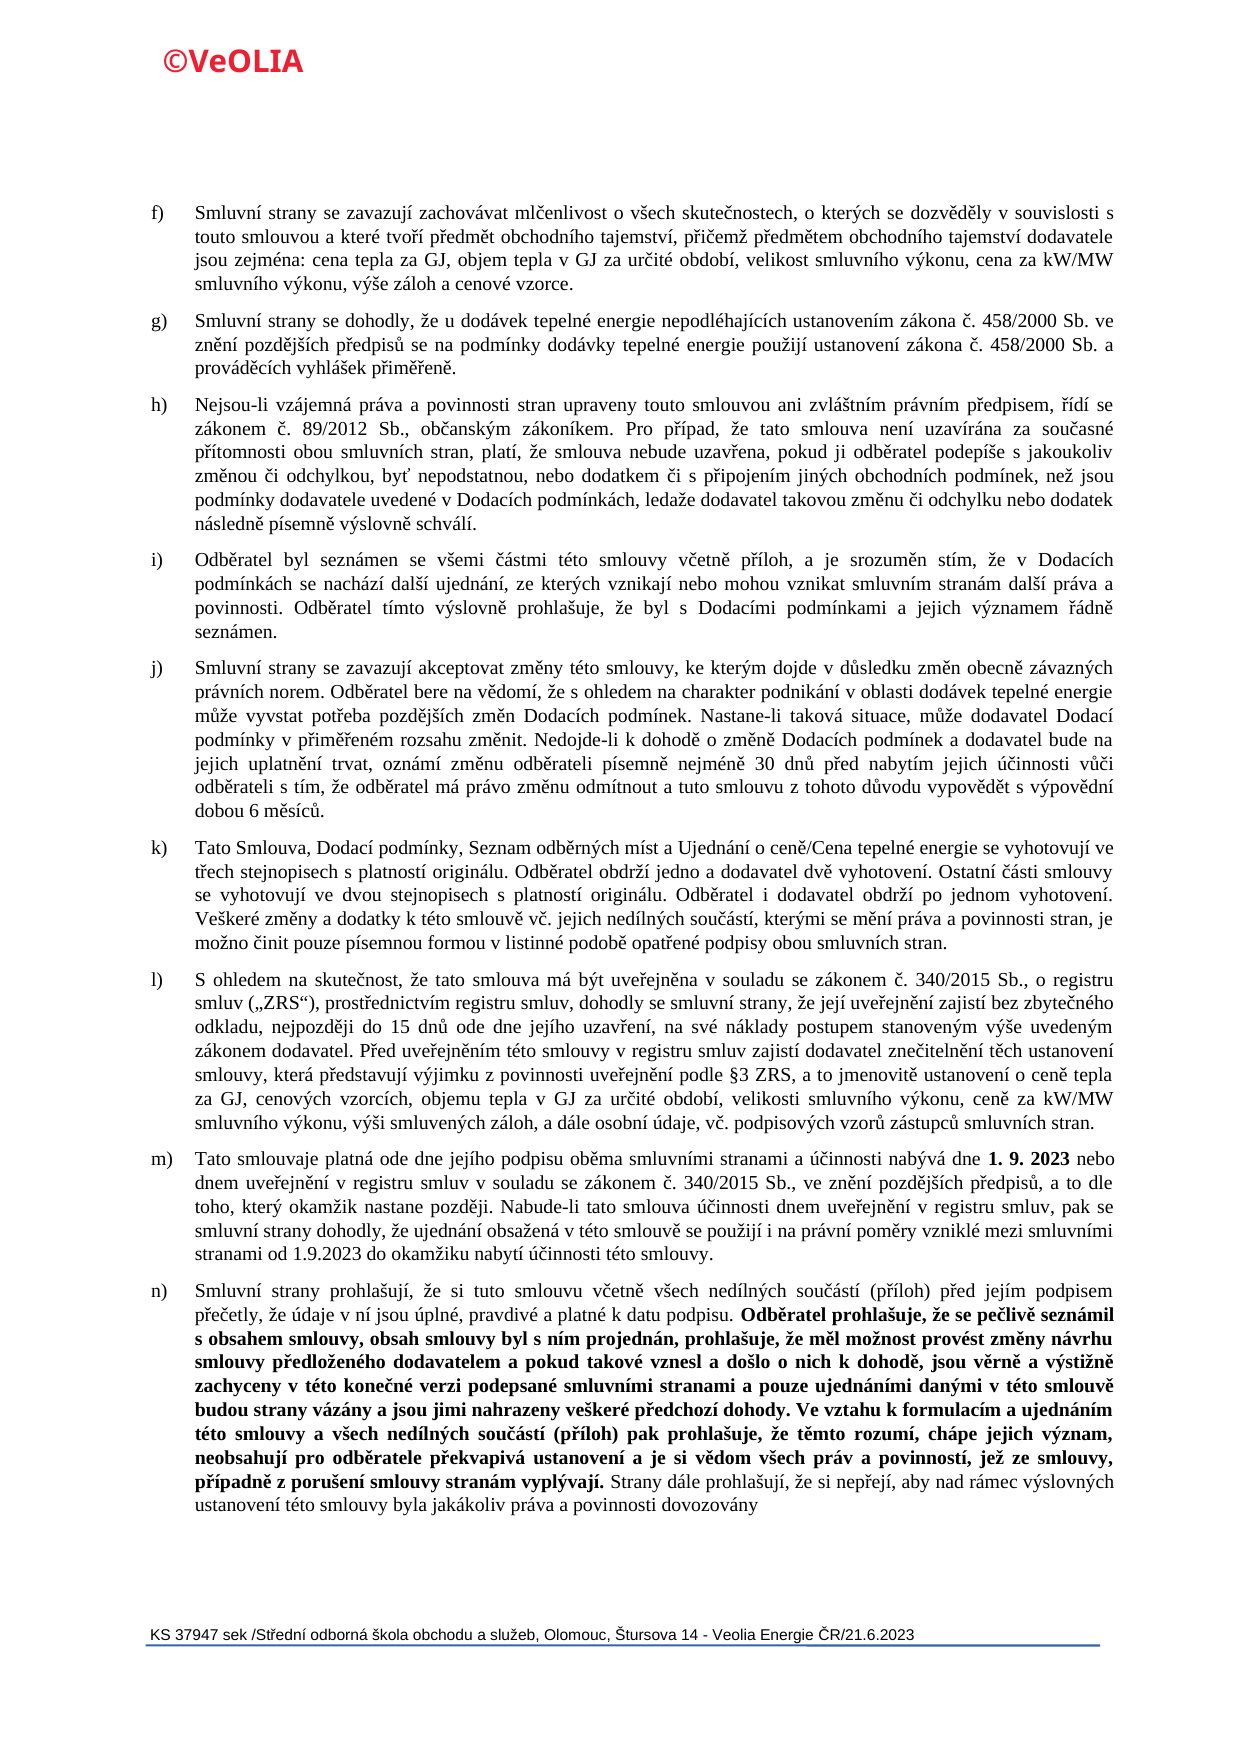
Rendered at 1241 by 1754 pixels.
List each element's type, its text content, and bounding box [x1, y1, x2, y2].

list Odběratel byl seznámen se všemi částmi této smlouvy včetně příloh, a je srozuměn stím, že v Dodacích podmínkách se nachází další ujednání, ze kterých vznikají nebo mohou vznikat smluvním stranám další práva a povinnosti. Odběratel tímto výslovně prohlašuje, že byl s Dodacími podmínkami a jejich významem řádně seznámen. [151, 548, 1115, 643]
list Smluvní strany se zavazují akceptovat změny této smlouvy, ke kterým dojde v důsledku změn obecně závazných právních norem. Odběratel bere na vědomí, že s ohledem na charakter podnikání v oblasti dodávek tepelné energie může vyvstat potřeba pozdějších změn Dodacích podmínek. Nastane-li taková situace, může dodavatel Dodací podmínky v přiměřeném rozsahu změnit. Nedojde-li k dohodě o změně Dodacích podmínek a dodavatel bude na jejich uplatnění trvat, oznámí změnu odběrateli písemně nejméně 30 dnů před nabytím jejich účinnosti vůči odběrateli s tím, že odběratel má právo změnu odmítnout a tuto smlouvu z tohoto důvodu vypovědět s výpovědní dobou 6 měsíců. [151, 656, 1115, 822]
list Smluvní strany se dohodly, že u dodávek tepelné energie nepodléhajících ustanovením zákona č. 458/2000 Sb. ve znění pozdějších předpisů se na podmínky dodávky tepelné energie použijí ustanovení zákona č. 458/2000 Sb. a prováděcích vyhlášek přiměřeně. [151, 309, 1115, 379]
list Smluvní strany prohlašují, že si tuto smlouvu včetně všech nedílných součástí (příloh) před jejím podpisem přečetly, že údaje v ní jsou úplné, pravdivé a platné k datu podpisu. Odběratel prohlašuje, že se pečlivě seznámil s obsahem smlouvy, obsah smlouvy byl s ním projednán, prohlašuje, že měl možnost provést změny návrhu smlouvy předloženého dodavatelem a pokud takové vznesl a došlo o nich k dohodě, jsou věrně a výstižně zachyceny v této konečné verzi podepsané smluvními stranami a pouze ujednáními danými v této smlouvě budou strany vázány a jsou jimi nahrazeny veškeré předchozí dohody. Ve vztahu k formulacím a ujednáním této smlouvy a všech nedílných součástí (příloh) pak prohlašuje, že těmto rozumí, chápe jejich význam, neobsahují pro odběratele překvapivá ustanovení a je si vědom všech práv a povinností, jež ze smlouvy, případně z porušení smlouvy stranám vyplývají. Strany dále prohlašují, že si nepřejí, aby nad rámec výslovných ustanovení této smlouvy byla jakákoliv práva a povinnosti dovozovány [151, 1279, 1115, 1516]
list Smluvní strany se zavazují zachovávat mlčenlivost o všech skutečnostech, o kterých se dozvěděly v souvislosti s touto smlouvou a které tvoří předmět obchodního tajemství, přičemž předmětem obchodního tajemství dodavatele jsou zejména: cena tepla za GJ, objem tepla v GJ za určité období, velikost smluvního výkonu, cena za kW/MW smluvního výkonu, výše záloh a cenové vzorce. [151, 201, 1115, 295]
list Nejsou-li vzájemná práva a povinnosti stran upraveny touto smlouvou ani zvláštním právním předpisem, řídí se zákonem č. 89/2012 Sb., občanským zákoníkem. Pro případ, že tato smlouva není uzavírána za současné přítomnosti obou smluvních stran, platí, že smlouva nebude uzavřena, pokud ji odběratel podepíše s jakoukoliv změnou či odchylkou, byť nepodstatnou, nebo dodatkem či s připojením jiných obchodních podmínek, než jsou podmínky dodavatele uvedené v Dodacích podmínkách, ledaže dodavatel takovou změnu či odchylku nebo dodatek následně písemně výslovně schválí. [151, 393, 1115, 535]
list S ohledem na skutečnost, že tato smlouva má být uveřejněna v souladu se zákonem č. 340/2015 Sb., o registru smluv („ZRS“), prostřednictvím registru smluv, dohodly se smluvní strany, že její uveřejnění zajistí bez zbytečného odkladu, nejpozději do 15 dnů ode dne jejího uzavření, na své náklady postupem stanoveným výše uvedeným zákonem dodavatel. Před uveřejněním této smlouvy v registru smluv zajistí dodavatel znečitelnění těch ustanovení smlouvy, která představují výjimku z povinnosti uveřejnění podle §3 ZRS, a to jmenovitě ustanovení o ceně tepla za GJ, cenových vzorcích, objemu tepla v GJ za určité období, velikosti smluvního výkonu, ceně za kW/MW smluvního výkonu, výši smluvených záloh, a dále osobní údaje, vč. podpisových vzorů zástupců smluvních stran. [151, 967, 1115, 1133]
list Tato smlouvaje platná ode dne jejího podpisu oběma smluvními stranami a účinnosti nabývá dne 1. 9. 2023 nebo dnem uveřejnění v registru smluv v souladu se zákonem č. 340/2015 Sb., ve znění pozdějších předpisů, a to dle toho, který okamžik nastane později. Nabude-li tato smlouva účinnosti dnem uveřejnění v registru smluv, pak se smluvní strany dohodly, že ujednání obsažená v této smlouvě se použijí i na právní poměry vzniklé mezi smluvními stranami od 1.9.2023 do okamžiku nabytí účinnosti této smlouvy. [151, 1147, 1115, 1265]
list Tato Smlouva, Dodací podmínky, Seznam odběrných míst a Ujednání o ceně/Cena tepelné energie se vyhotovují ve třech stejnopisech s platností originálu. Odběratel obdrží jedno a dodavatel dvě vyhotovení. Ostatní části smlouvy se vyhotovují ve dvou stejnopisech s platností originálu. Odběratel i dodavatel obdrží po jednom vyhotovení. Veškeré změny a dodatky k této smlouvě vč. jejich nedílných součástí, kterými se mění práva a povinnosti stran, je možno činit pouze písemnou formou v listinné podobě opatřené podpisy obou smluvních stran. [151, 836, 1115, 954]
